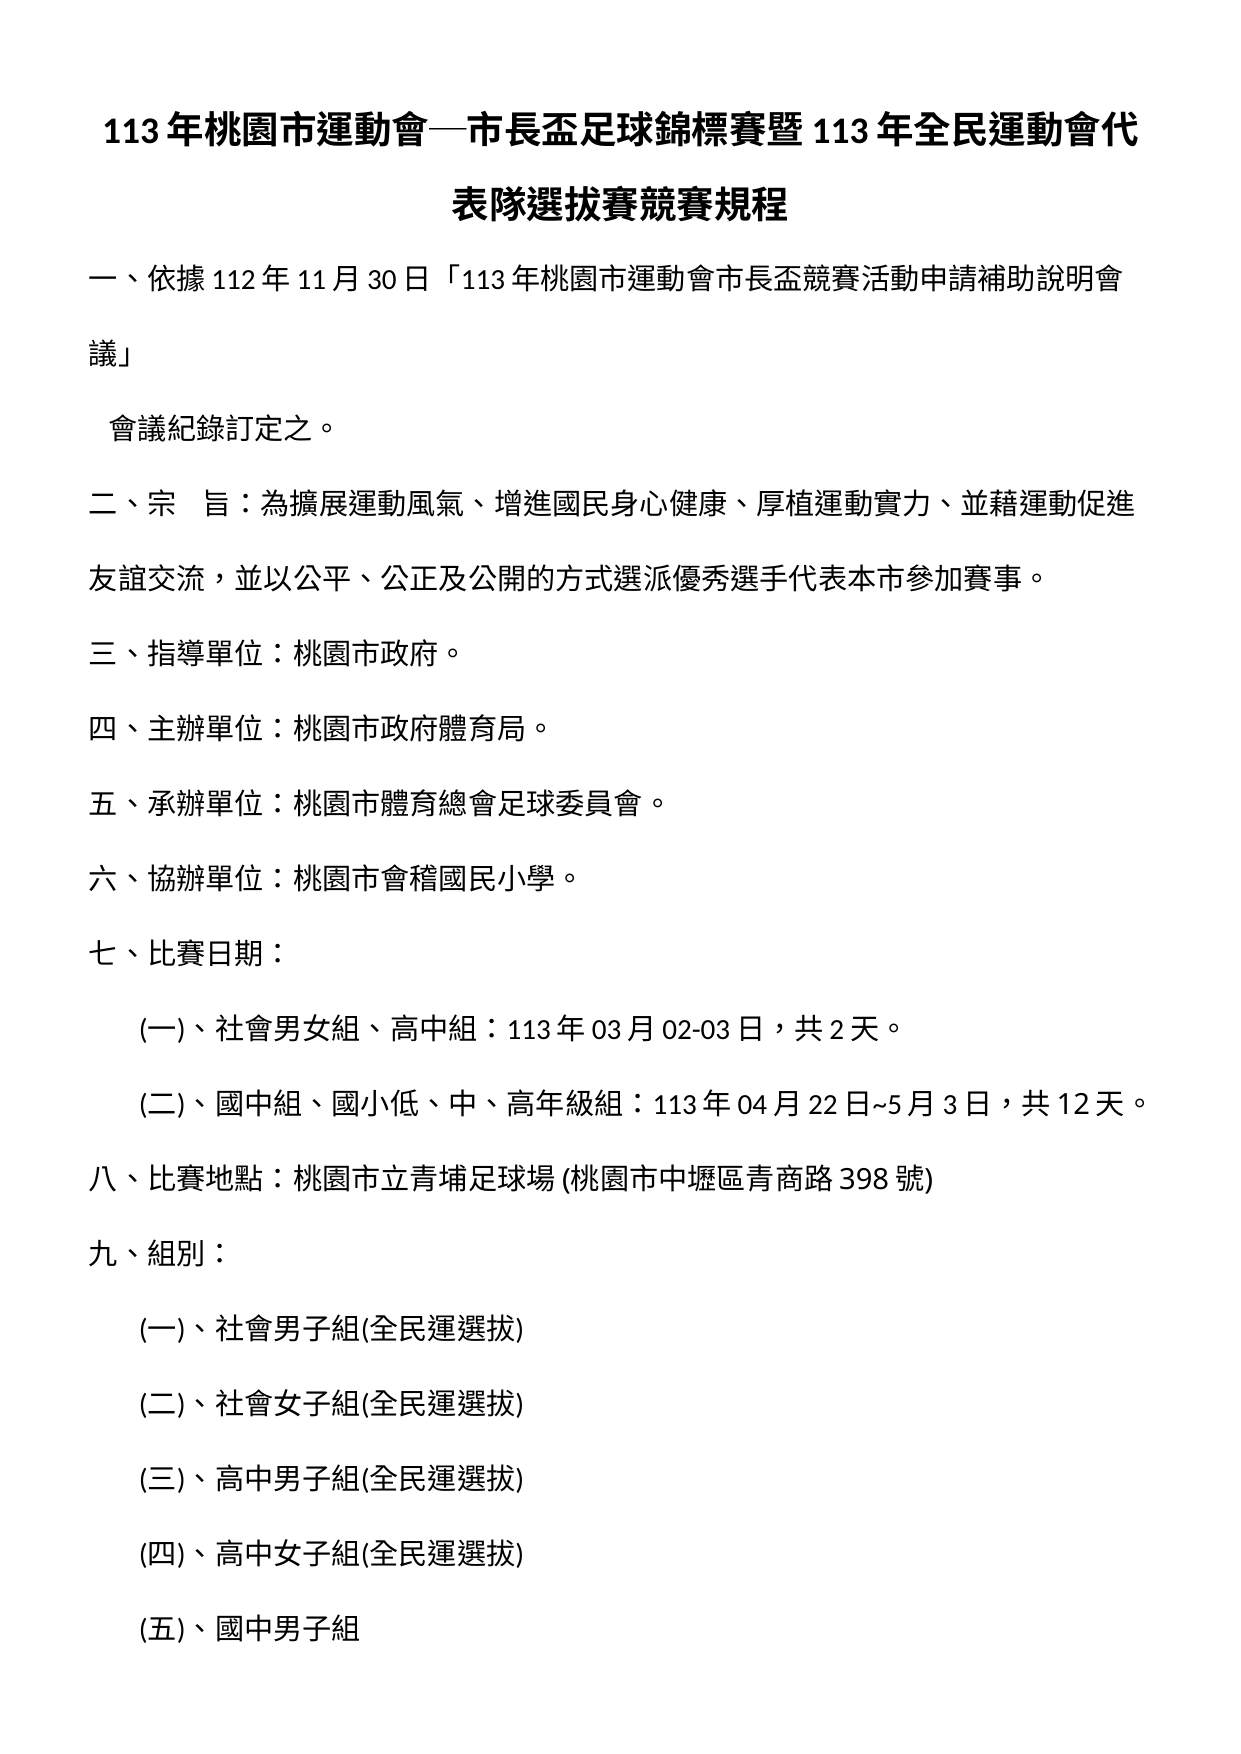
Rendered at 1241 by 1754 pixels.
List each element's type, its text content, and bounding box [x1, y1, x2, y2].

text (一)、社會男子組(全民運選拔) [89, 1289, 1152, 1364]
text (三)、高中男子組(全民運選拔) [89, 1439, 1152, 1514]
text 三、指導單位：桃園市政府。 [89, 614, 1152, 689]
text (二)、社會女子組(全民運選拔) [89, 1364, 1152, 1439]
text (二)、國中組、國小低、中、高年級組：113年04月22日~5月3日，共12天。 [92, 1064, 1152, 1139]
text 六、協辦單位：桃園市會稽國民小學。 [89, 839, 1152, 914]
text 九、組別： [89, 1214, 1152, 1289]
text 四、主辦單位：桃園市政府體育局。 [89, 689, 1152, 764]
text (五)、國中男子組 [89, 1589, 1152, 1664]
text (一)、社會男女組、高中組：113年03月02-03日，共2天。 [92, 989, 1152, 1064]
text 一、依據112年11月30日「113年桃園市運動會市長盃競賽活動申請補助說明會議」 會議紀錄訂定之。 [89, 239, 1152, 464]
text 八、比賽地點：桃園市立青埔足球場 (桃園市中壢區青商路398號) [89, 1139, 1152, 1214]
text 二、宗 旨：為擴展運動風氣、增進國民身心健康、厚植運動實力、並藉運動促進友誼交流，並以公平、公正及公開的方式選派優秀選手代表本市參加賽事。 [89, 464, 1152, 614]
text 113年桃園市運動會─市長盃足球錦標賽暨113年全民運動會代表隊選拔賽競賽規程 [89, 89, 1152, 239]
text 五、承辦單位：桃園市體育總會足球委員會。 [89, 764, 1152, 839]
text (四)、高中女子組(全民運選拔) [89, 1514, 1152, 1589]
text 七、比賽日期： [89, 914, 1152, 989]
